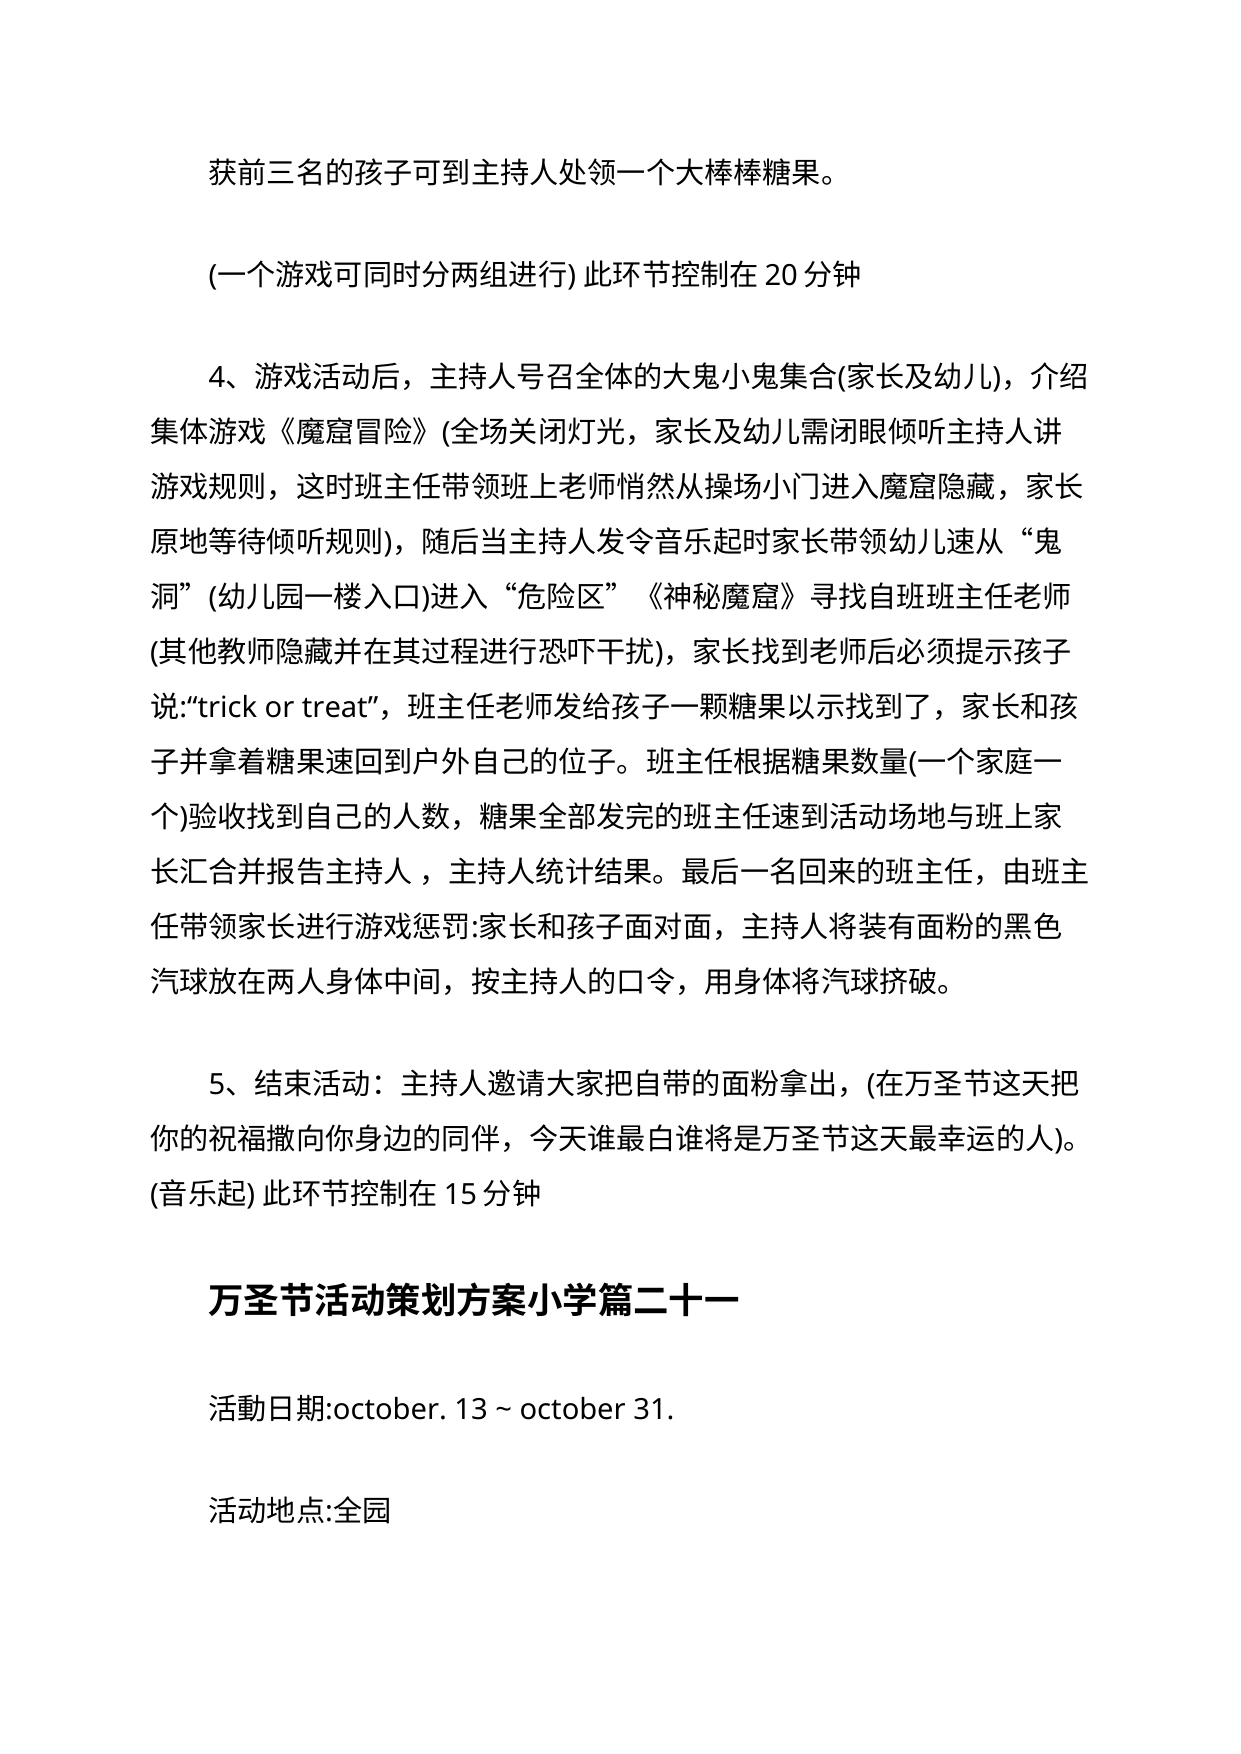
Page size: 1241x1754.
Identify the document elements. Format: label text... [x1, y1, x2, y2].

text 活动地点:全园 [150, 1488, 1090, 1530]
text 活動日期:october. 13 ~ october 31. [150, 1386, 1090, 1428]
text 4、游戏活动后，主持人号召全体的大鬼小鬼集合(家长及幼儿)，介绍集体游戏《魔窟冒险》(全场关闭灯光，家长及幼儿需闭眼倾听主持人讲游戏规则，这时班主任带领班上老师悄然从操场小门进入魔窟隐藏，家长原地等待倾听规则)，随后当主持人发令音乐起时家长带领幼儿速从“鬼洞”(幼儿园一楼入口)进入“危险区”《神秘魔窟》寻找自班班主任老师(其他教师隐藏并在其过程进行恐吓干扰)，家长找到老师后必须提示孩子说:“trick or treat”，班主任老师发给孩子一颗糖果以示找到了，家长和孩子并拿着糖果速回到户外自己的位子。班主任根据糖果数量(一个家庭一个)验收找到自己的人数，糖果全部发完的班主任速到活动场地与班上家长汇合并报告主持人 ，主持人统计结果。最后一名回来的班主任，由班主任带领家长进行游戏惩罚:家长和孩子面对面，主持人将装有面粉的黑色汽球放在两人身体中间，按主持人的口令，用身体将汽球挤破。 [150, 354, 1090, 1001]
text (一个游戏可同时分两组进行) 此环节控制在20分钟 [150, 252, 1090, 294]
text 5、结束活动：主持人邀请大家把自带的面粉拿出，(在万圣节这天把你的祝福撒向你身边的同伴，今天谁最白谁将是万圣节这天最幸运的人)。(音乐起) 此环节控制在15分钟 [150, 1060, 1090, 1213]
text 获前三名的孩子可到主持人处领一个大棒棒糖果。 [150, 150, 1090, 192]
text 万圣节活动策划方案小学篇二十一 [150, 1272, 1090, 1323]
